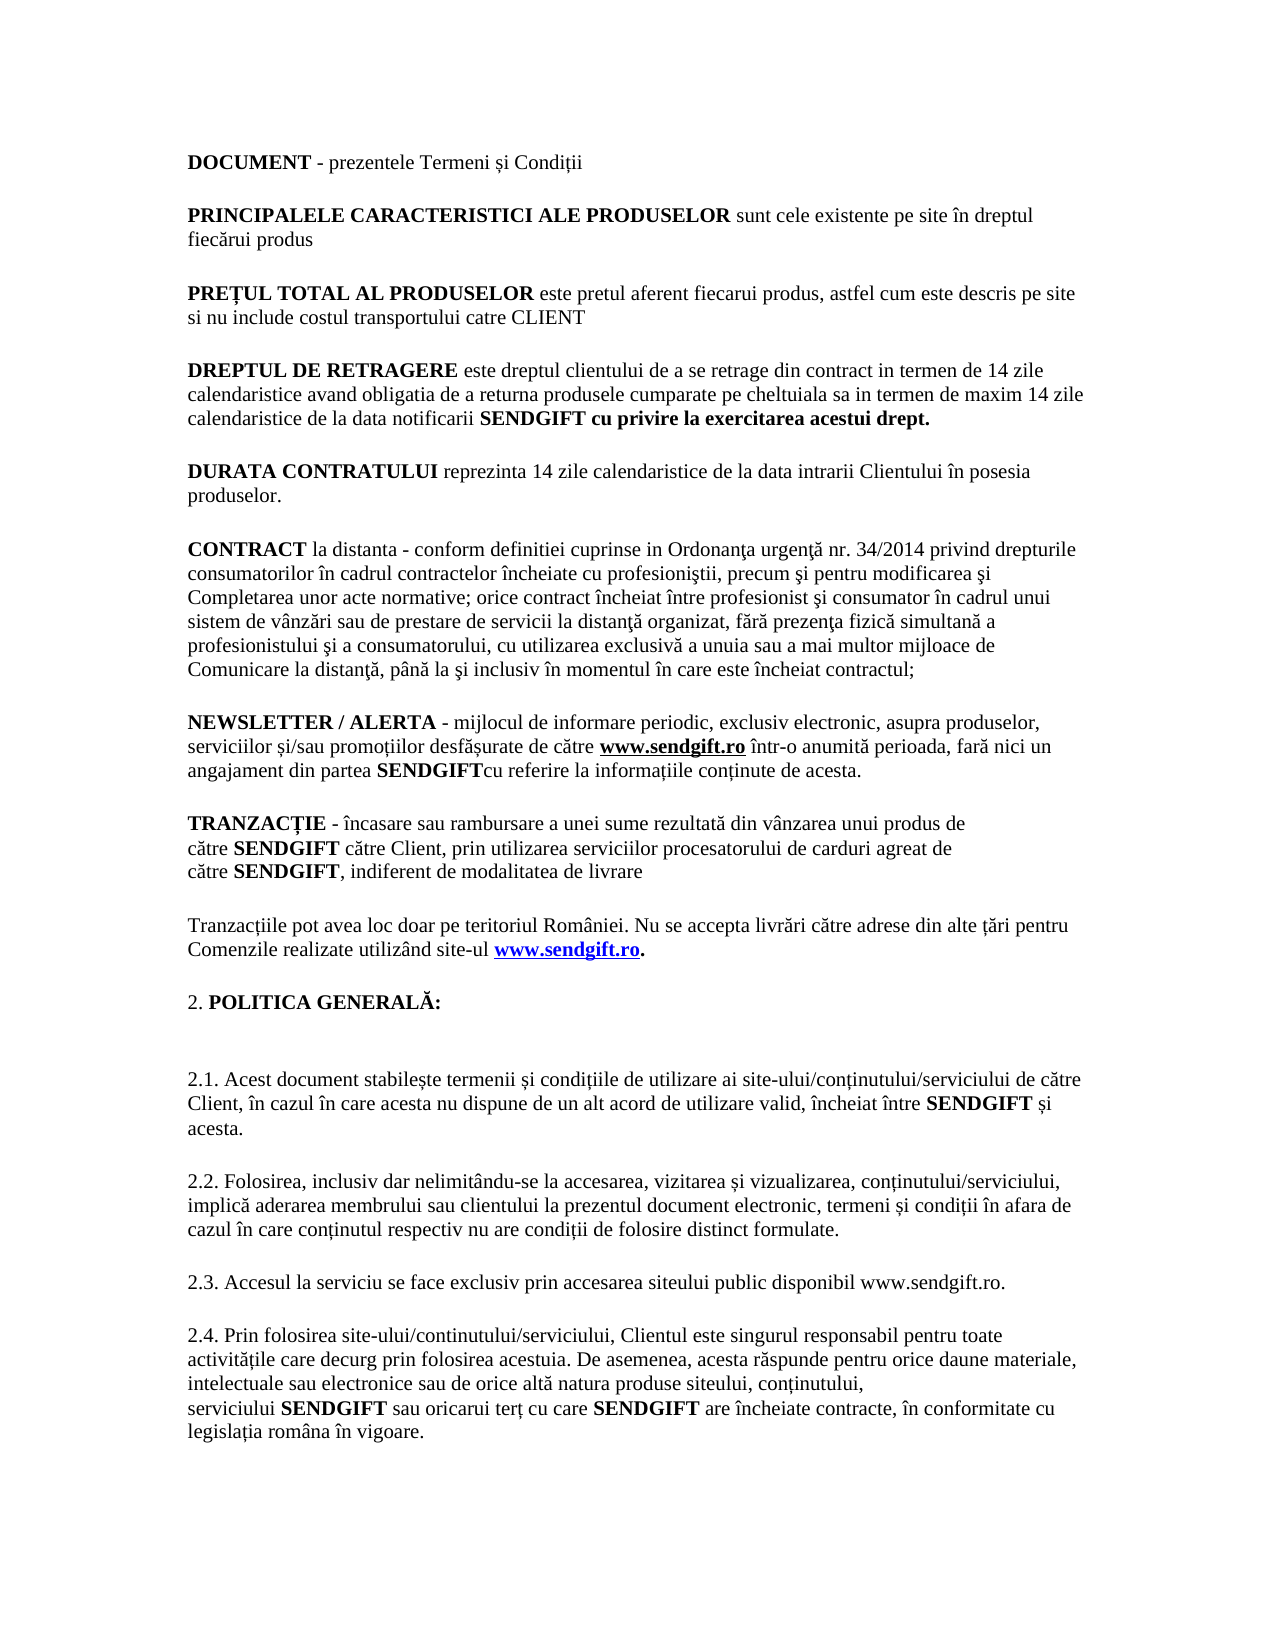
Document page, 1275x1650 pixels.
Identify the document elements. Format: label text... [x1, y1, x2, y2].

text TRANZACȚIE - încasare sau rambursare a unei sume rezultată din vânzarea unui produs de către SENDGIFT către Client, prin utilizarea serviciilor procesatorului de carduri agreat de către SENDGIFT, indiferent de modalitatea de livrare [187, 811, 1087, 883]
text DOCUMENT - prezentele Termeni și Condiții [187, 150, 1087, 174]
text Tranzacțiile pot avea loc doar pe teritoriul României. Nu se accepta livrări către adrese din alte țări pentru Comenzile realizate utilizând site-ul www.sendgift.ro. [187, 913, 1087, 961]
text PREȚUL TOTAL AL PRODUSELOR este pretul aferent fiecarui produs, astfel cum este descris pe site si nu include costul transportului catre CLIENT [187, 281, 1087, 329]
text 2.3. Accesul la serviciu se face exclusiv prin accesarea siteului public disponibil www.sendgift.ro. [187, 1270, 1087, 1294]
text 2.2. Folosirea, inclusiv dar nelimitându-se la accesarea, vizitarea și vizualizarea, conținutului/serviciului, implică aderarea membrului sau clientului la prezentul document electronic, termeni și condiții în afara de cazul în care conținutul respectiv nu are condiții de folosire distinct formulate. [187, 1169, 1087, 1241]
text 2.4. Prin folosirea site-ului/continutului/serviciului, Clientul este singurul responsabil pentru toate activitățile care decurg prin folosirea acestuia. De asemenea, acesta răspunde pentru orice daune materiale, intelectuale sau electronice sau de orice altă natura produse siteului, conținutului, serviciului SENDGIFT sau oricarui terț cu care SENDGIFT are încheiate contracte, în conformitate cu legislația româna în vigoare. [187, 1323, 1087, 1443]
text PRINCIPALELE CARACTERISTICI ALE PRODUSELOR sunt cele existente pe site în dreptul fiecărui produs [187, 203, 1087, 251]
text NEWSLETTER / ALERTA - mijlocul de informare periodic, exclusiv electronic, asupra produselor, serviciilor și/sau promoțiilor desfășurate de către www.sendgift.ro într-o anumită perioada, fară nici un angajament din partea SENDGIFTcu referire la informațiile conținute de acesta. [187, 710, 1087, 782]
text DREPTUL DE RETRAGERE este dreptul clientului de a se retrage din contract in termen de 14 zile calendaristice avand obligatia de a returna produsele cumparate pe cheltuiala sa in termen de maxim 14 zile calendaristice de la data notificarii SENDGIFT cu privire la exercitarea acestui drept. [187, 358, 1087, 430]
text 2.1. Acest document stabilește termenii și condițiile de utilizare ai site-ului/conținutului/serviciului de către Client, în cazul în care acesta nu dispune de un alt acord de utilizare valid, încheiat între SENDGIFT și acesta. [187, 1043, 1087, 1139]
text DURATA CONTRATULUI reprezinta 14 zile calendaristice de la data intrarii Clientului în posesia produselor. [187, 459, 1087, 507]
text CONTRACT la distanta - conform definitiei cuprinse in Ordonanţa urgenţă nr. 34/2014 privind drepturile consumatorilor în cadrul contractelor încheiate cu profesioniştii, precum şi pentru modificarea şi Completarea unor acte normative; orice contract încheiat între profesionist şi consumator în cadrul unui sistem de vânzări sau de prestare de servicii la distanţă organizat, fără prezenţa fizică simultană a profesionistului şi a consumatorului, cu utilizarea exclusivă a unuia sau a mai multor mijloace de Comunicare la distanţă, până la şi inclusiv în momentul în care este încheiat contractul; [187, 536, 1087, 681]
text 2. POLITICA GENERALĂ: [187, 990, 1087, 1014]
